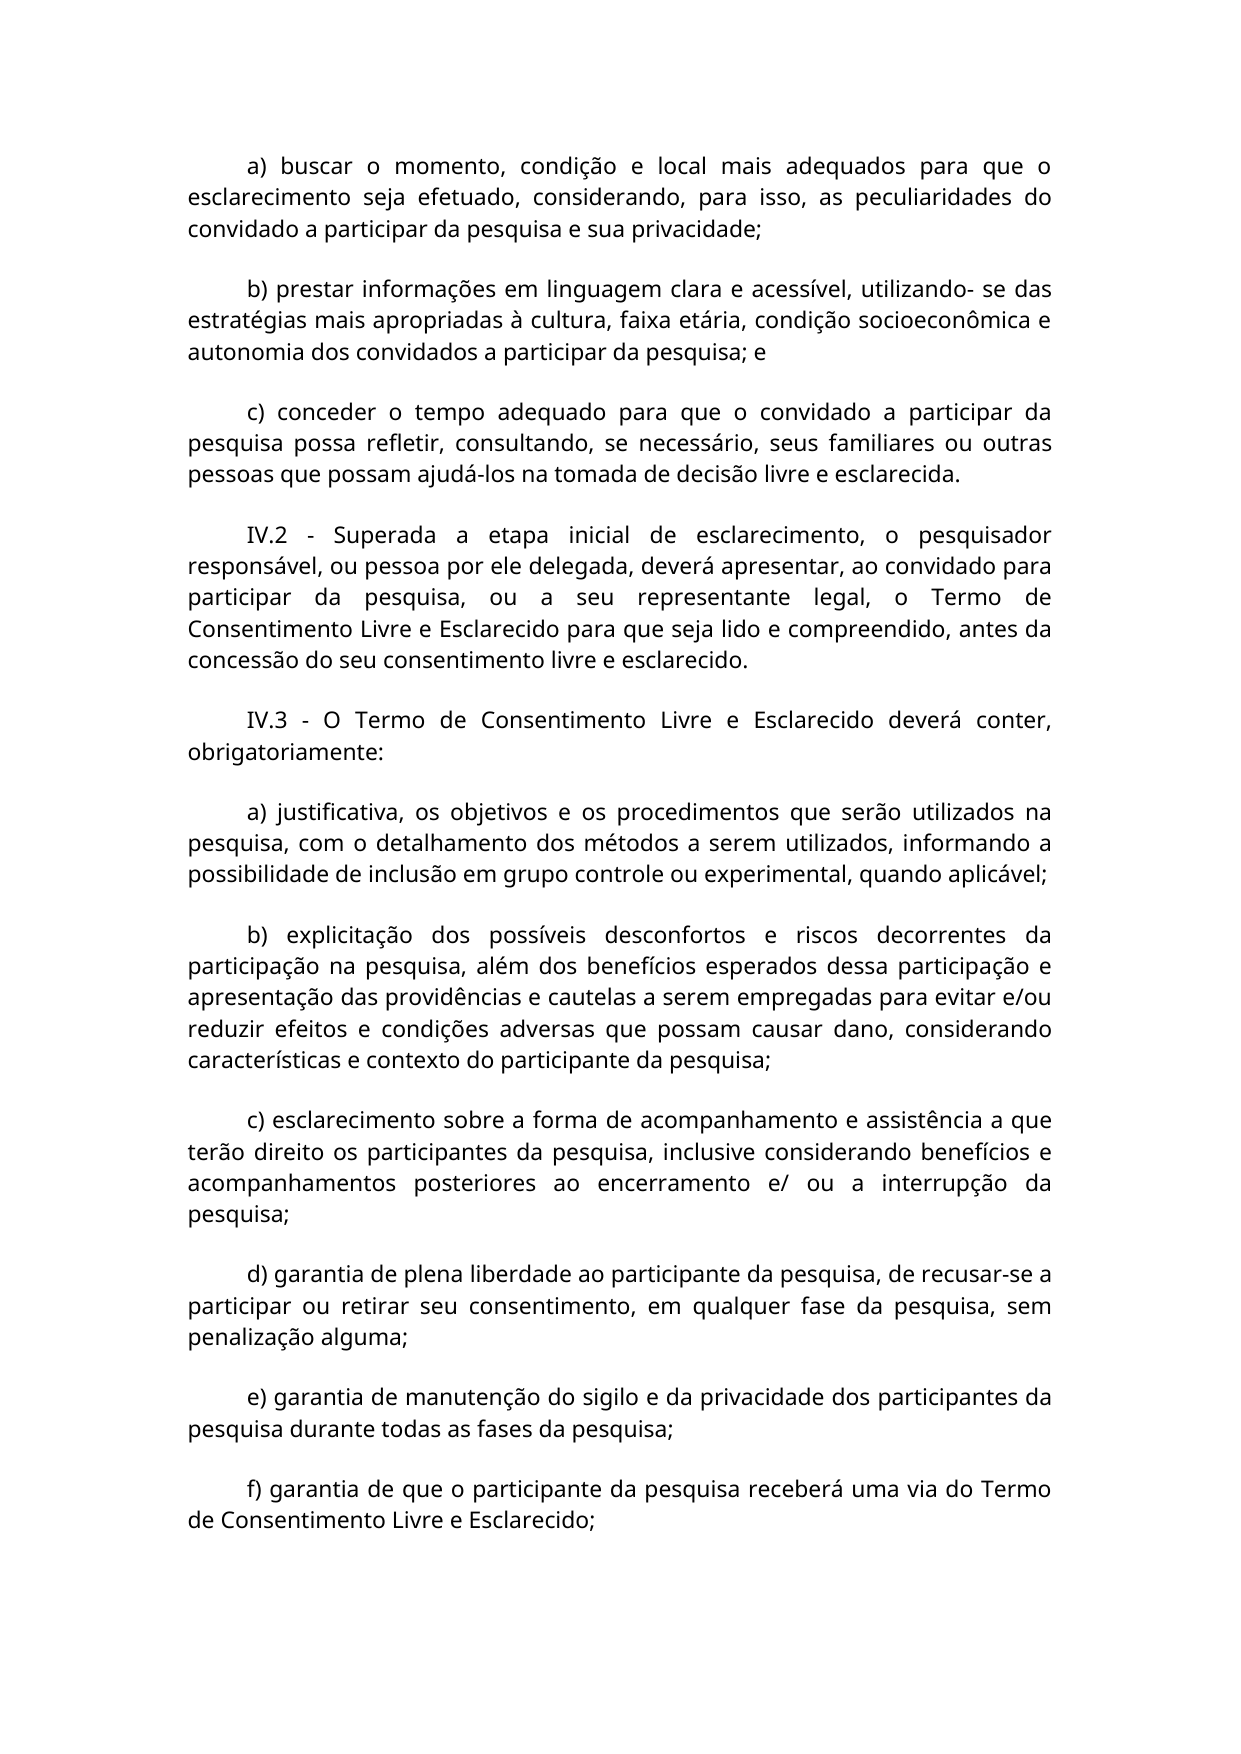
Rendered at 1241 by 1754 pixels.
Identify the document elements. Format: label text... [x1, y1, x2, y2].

text IV.3 - O Termo de Consentimento Livre e Esclarecido deverá conter, obrigatoriamente: [187, 704, 1053, 767]
text b) prestar informações em linguagem clara e acessível, utilizando- se das estratégias mais apropriadas à cultura, faixa etária, condição socioeconômica e autonomia dos convidados a participar da pesquisa; e [187, 273, 1053, 367]
text b) explicitação dos possíveis desconfortos e riscos decorrentes da participação na pesquisa, além dos benefícios esperados dessa participação e apresentação das providências e cautelas a serem empregadas para evitar e/ou reduzir efeitos e condições adversas que possam causar dano, considerando características e contexto do participante da pesquisa; [187, 919, 1053, 1075]
text f) garantia de que o participante da pesquisa receberá uma via do Termo de Consentimento Livre e Esclarecido; [187, 1473, 1053, 1535]
text e) garantia de manutenção do sigilo e da privacidade dos participantes da pesquisa durante todas as fases da pesquisa; [187, 1381, 1053, 1444]
text a) buscar o momento, condição e local mais adequados para que o esclarecimento seja efetuado, considerando, para isso, as peculiaridades do convidado a participar da pesquisa e sua privacidade; [187, 150, 1053, 244]
text d) garantia de plena liberdade ao participante da pesquisa, de recusar-se a participar ou retirar seu consentimento, em qualquer fase da pesquisa, sem penalização alguma; [187, 1258, 1053, 1352]
text c) conceder o tempo adequado para que o convidado a participar da pesquisa possa refletir, consultando, se necessário, seus familiares ou outras pessoas que possam ajudá-los na tomada de decisão livre e esclarecida. [187, 396, 1053, 489]
text a) justificativa, os objetivos e os procedimentos que serão utilizados na pesquisa, com o detalhamento dos métodos a serem utilizados, informando a possibilidade de inclusão em grupo controle ou experimental, quando aplicável; [187, 796, 1053, 889]
text IV.2 - Superada a etapa inicial de esclarecimento, o pesquisador responsável, ou pessoa por ele delegada, deverá apresentar, ao convidado para participar da pesquisa, ou a seu representante legal, o Termo de Consentimento Livre e Esclarecido para que seja lido e compreendido, antes da concessão do seu consentimento livre e esclarecido. [187, 519, 1053, 675]
text c) esclarecimento sobre a forma de acompanhamento e assistência a que terão direito os participantes da pesquisa, inclusive considerando benefícios e acompanhamentos posteriores ao encerramento e/ ou a interrupção da pesquisa; [187, 1104, 1053, 1229]
